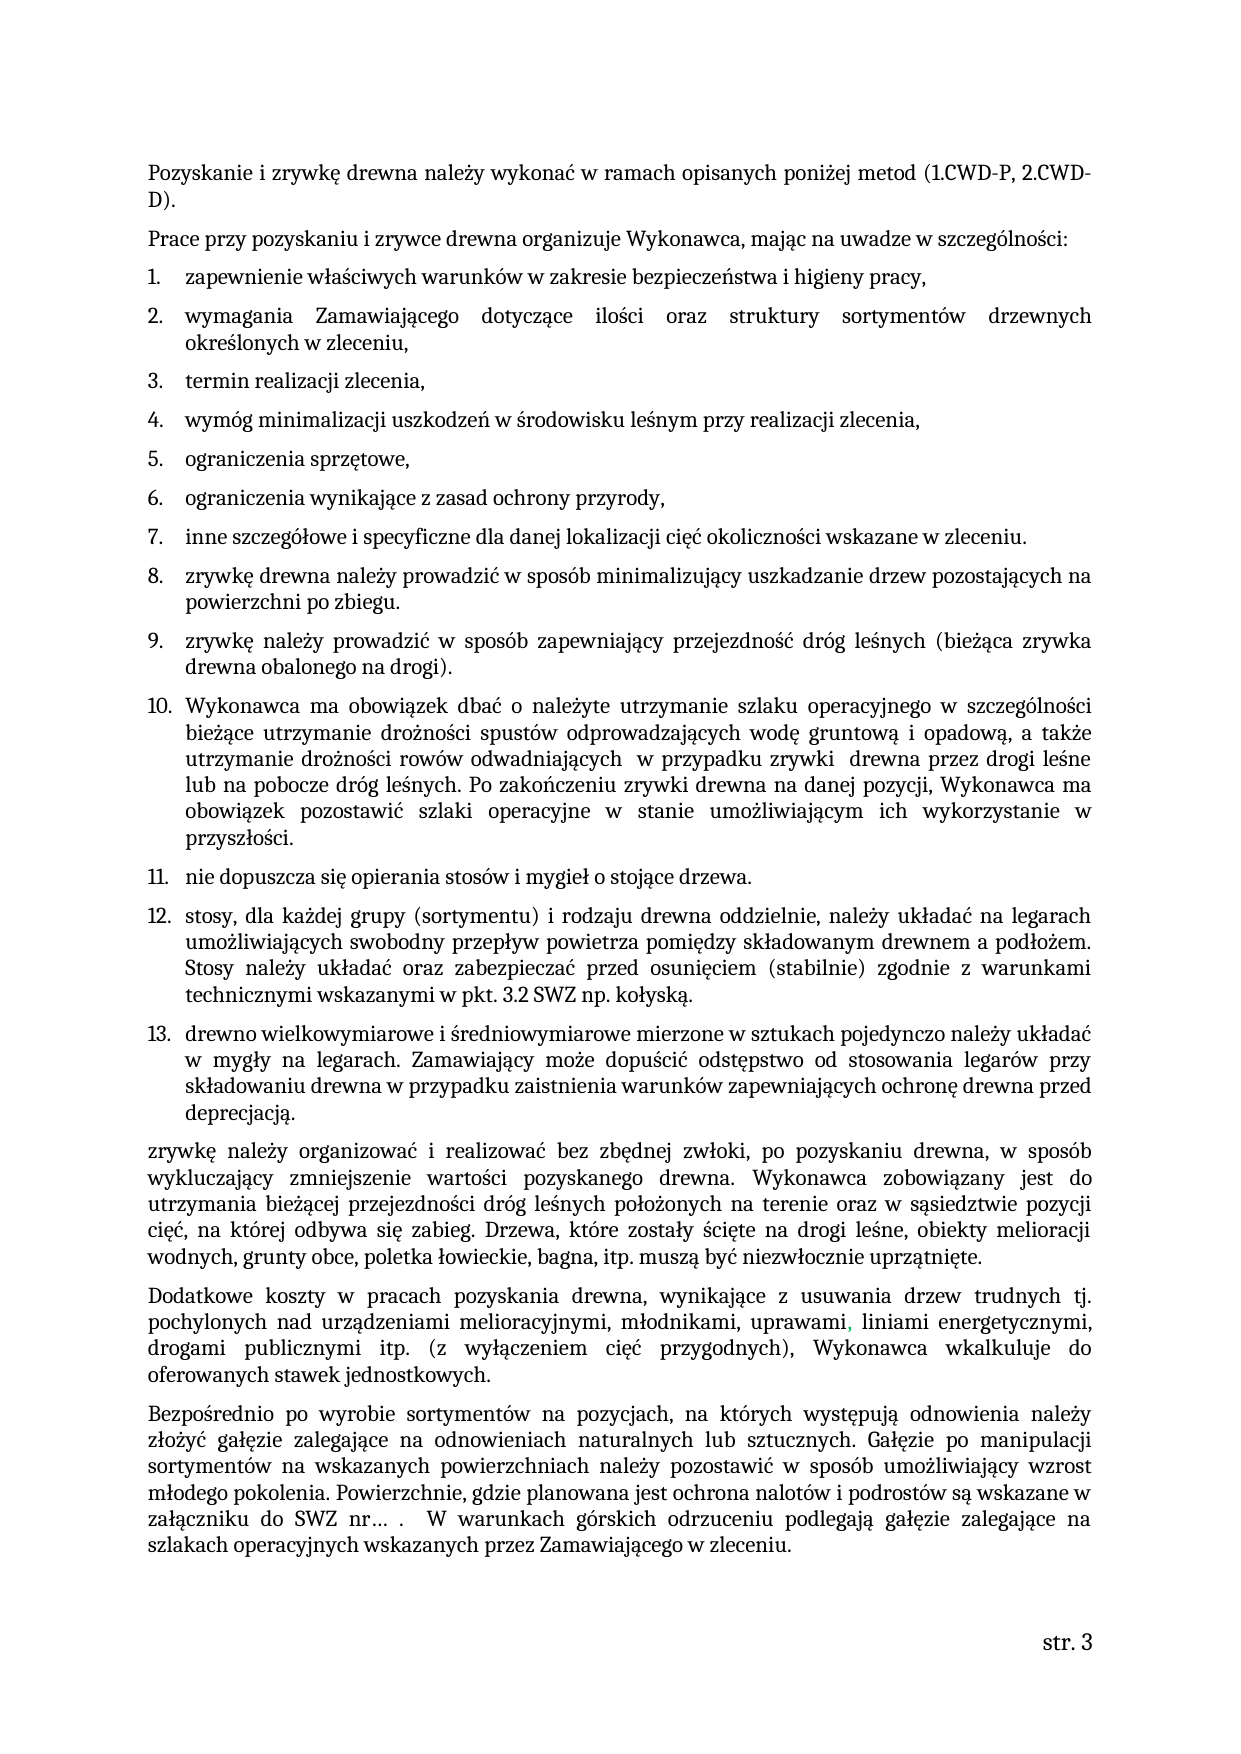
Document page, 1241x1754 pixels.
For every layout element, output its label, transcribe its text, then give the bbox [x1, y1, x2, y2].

list nie dopuszcza się opierania stosów i mygieł o stojące drzewa. [148, 863, 1093, 890]
text Prace przy pozyskaniu i zrywce drewna organizuje Wykonawca, mając na uwadze w szczególności: [148, 225, 1093, 252]
list Wykonawca ma obowiązek dbać o należyte utrzymanie szlaku operacyjnego w szczególności bieżące utrzymanie drożności spustów odprowadzających wodę gruntową i opadową, a także utrzymanie drożności rowów odwadniających w przypadku zrywki drewna przez drogi leśne lub na pobocze dróg leśnych. Po zakończeniu zrywki drewna na danej pozycji, Wykonawca ma obowiązek pozostawić szlaki operacyjne w stanie umożliwiającym ich wykorzystanie w przyszłości. [148, 693, 1093, 851]
list stosy, dla każdej grupy (sortymentu) i rodzaju drewna oddzielnie, należy układać na legarach umożliwiających swobodny przepływ powietrza pomiędzy składowanym drewnem a podłożem. Stosy należy układać oraz zabezpieczać przed osunięciem (stabilnie) zgodnie z warunkami technicznymi wskazanymi w pkt. 3.2 SWZ np. kołyską. [148, 902, 1093, 1008]
list inne szczegółowe i specyficzne dla danej lokalizacji cięć okoliczności wskazane w zleceniu. [148, 524, 1093, 550]
list drewno wielkowymiarowe i średniowymiarowe mierzone w sztukach pojedynczo należy układać w mygły na legarach. Zamawiający może dopuścić odstępstwo od stosowania legarów przy składowaniu drewna w przypadku zaistnienia warunków zapewniających ochronę drewna przed deprecjacją. [148, 1020, 1093, 1126]
list zrywkę należy prowadzić w sposób zapewniający przejezdność dróg leśnych (bieżąca zrywka drewna obalonego na drogi). [148, 628, 1093, 680]
list wymagania Zamawiającego dotyczące ilości oraz struktury sortymentów drzewnych określonych w zleceniu, [148, 303, 1093, 356]
list zapewnienie właściwych warunków w zakresie bezpieczeństwa i higieny pracy, [148, 264, 1093, 291]
list termin realizacji zlecenia, [148, 368, 1093, 394]
text zrywkę należy organizować i realizować bez zbędnej zwłoki, po pozyskaniu drewna, w sposób wykluczający zmniejszenie wartości pozyskanego drewna. Wykonawca zobowiązany jest do utrzymania bieżącej przejezdności dróg leśnych położonych na terenie oraz w sąsiedztwie pozycji cięć, na której odbywa się zabieg. Drzewa, które zostały ścięte na drogi leśne, obiekty melioracji wodnych, grunty obce, poletka łowieckie, bagna, itp. muszą być niezwłocznie uprzątnięte. [148, 1138, 1093, 1270]
text Pozyskanie i zrywkę drewna należy wykonać w ramach opisanych poniżej metod (1.CWD-P, 2.CWD-D). [148, 160, 1093, 213]
list zrywkę drewna należy prowadzić w sposób minimalizujący uszkadzanie drzew pozostających na powierzchni po zbiegu. [148, 562, 1093, 615]
text Dodatkowe koszty w pracach pozyskania drewna, wynikające z usuwania drzew trudnych tj. pochylonych nad urządzeniami melioracyjnymi, młodnikami, uprawami, liniami energetycznymi, drogami publicznymi itp. (z wyłączeniem cięć przygodnych), Wykonawca wkalkuluje do oferowanych stawek jednostkowych. [148, 1282, 1093, 1388]
list ograniczenia sprzętowe, [148, 446, 1093, 472]
list ograniczenia wynikające z zasad ochrony przyrody, [148, 485, 1093, 511]
list wymóg minimalizacji uszkodzeń w środowisku leśnym przy realizacji zlecenia, [148, 407, 1093, 433]
text Bezpośrednio po wyrobie sortymentów na pozycjach, na których występują odnowienia należy złożyć gałęzie zalegające na odnowieniach naturalnych lub sztucznych. Gałęzie po manipulacji sortymentów na wskazanych powierzchniach należy pozostawić w sposób umożliwiający wzrost młodego pokolenia. Powierzchnie, gdzie planowana jest ochrona nalotów i podrostów są wskazane w załączniku do SWZ nr… . W warunkach górskich odrzuceniu podlegają gałęzie zalegające na szlakach operacyjnych wskazanych przez Zamawiającego w zleceniu. [148, 1400, 1093, 1558]
